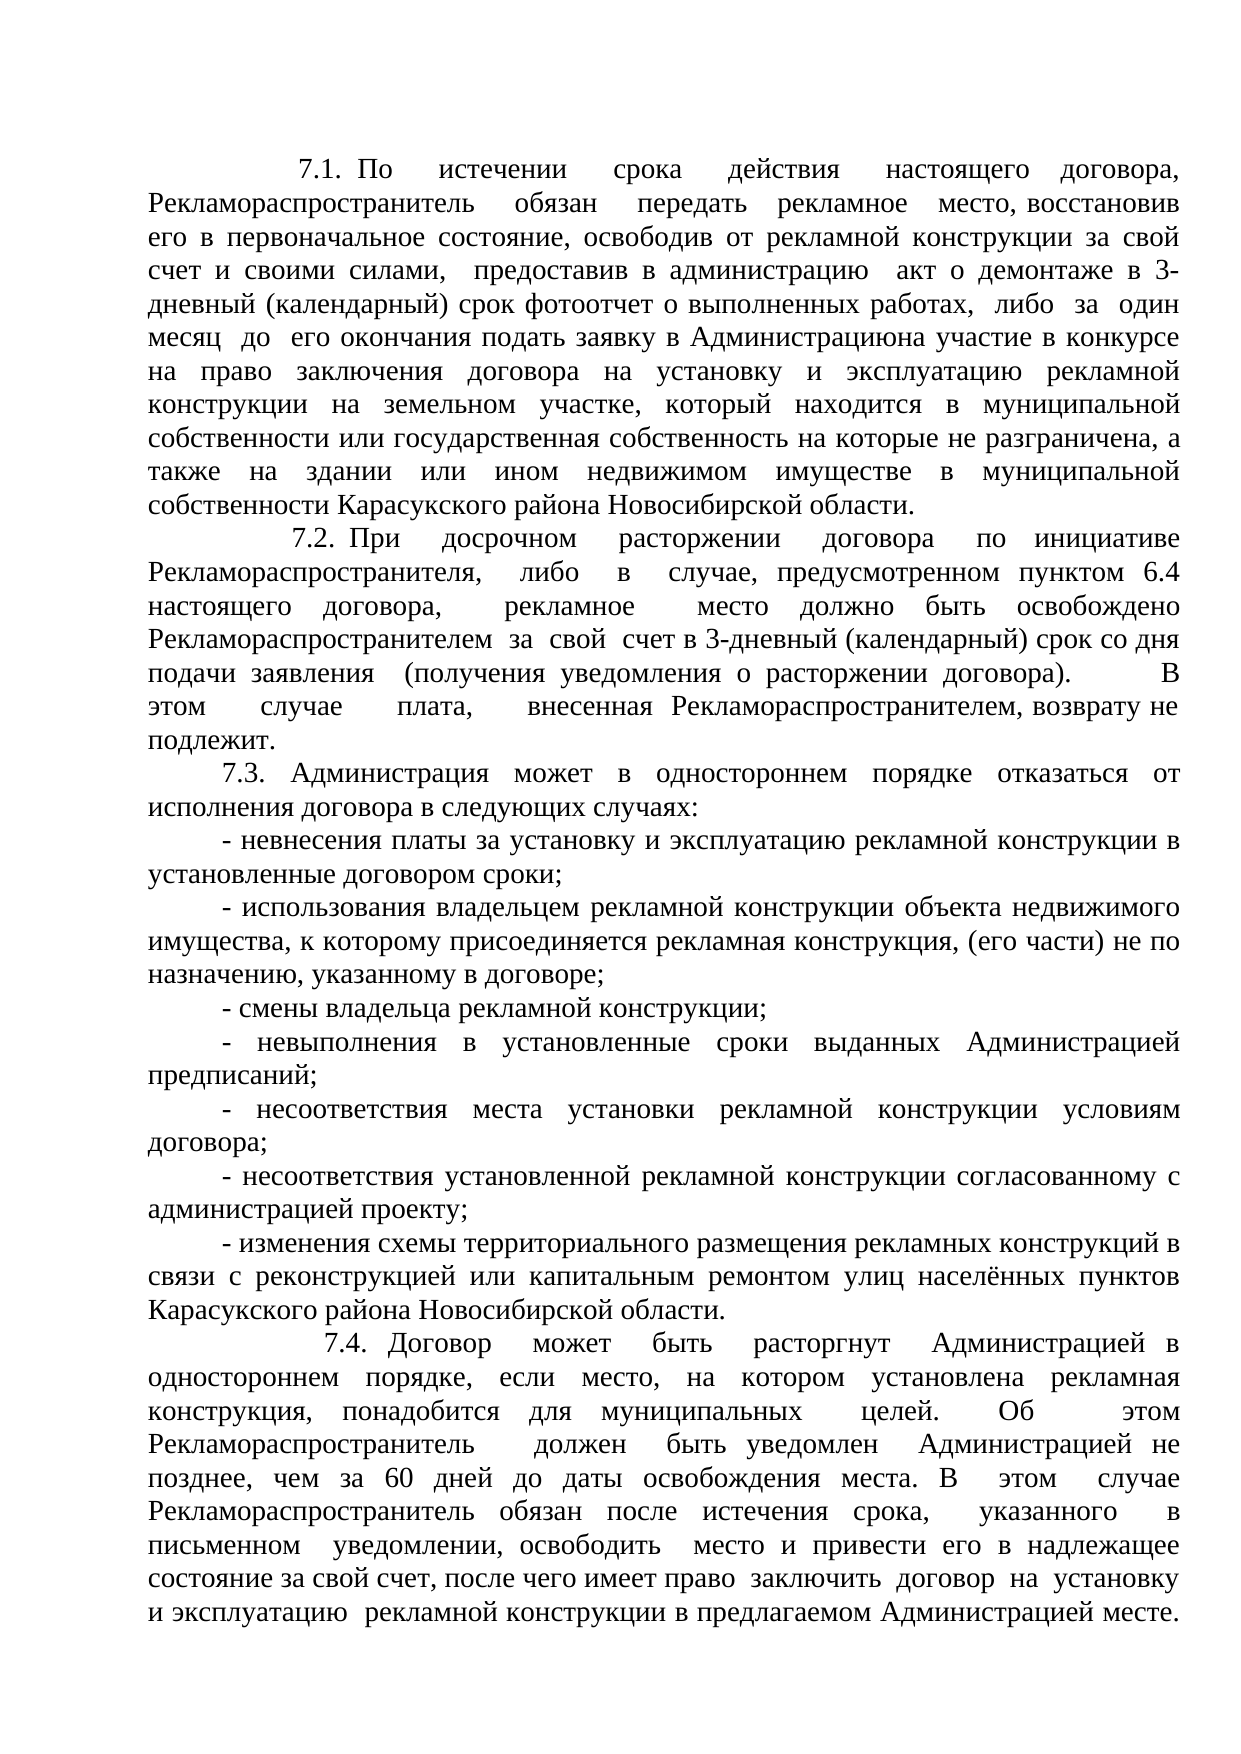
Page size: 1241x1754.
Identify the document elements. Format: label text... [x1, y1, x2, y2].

text - использования владельцем рекламной конструкции объекта недвижимого имущества, к которому присоединяется рекламная конструкция, (его части) не по назначению, указанному в договоре; [148, 889, 1181, 990]
text - несоответствия места установки рекламной конструкции условиям договора; [148, 1091, 1181, 1158]
text - смены владельца рекламной конструкции; [148, 990, 1181, 1024]
text 7.1. По истечении срока действия настоящего договора, Рекламораспространитель обязан передать рекламное место, восстановив его в первоначальное состояние, освободив от рекламной конструкции за свой счет и своими силами, предоставив в администрацию акт о демонтаже в 3-дневный (календарный) срок фотоотчет о выполненных работах, либо за один месяц до его окончания подать заявку в Администрациюна участие в конкурсе на право заключения договора на установку и эксплуатацию рекламной конструкции на земельном участке, который находится в муниципальной собственности или государственная собственность на которые не разграничена, а также на здании или ином недвижимом имуществе в муниципальной собственности Карасукского района Новосибирской области. [148, 152, 1181, 521]
text - невнесения платы за установку и эксплуатацию рекламной конструкции в установленные договором сроки; [148, 822, 1181, 889]
text - изменения схемы территориального размещения рекламных конструкций в связи с реконструкцией или капитальным ремонтом улиц населённых пунктов Карасукского района Новосибирской области. [148, 1225, 1181, 1326]
text - несоответствия установленной рекламной конструкции согласованному с администрацией проекту; [148, 1158, 1181, 1225]
text 7.2. При досрочном расторжении договора по инициативе Рекламораспространителя, либо в случае, предусмотренном пунктом 6.4 настоящего договора, рекламное место должно быть освобождено Рекламораспространителем за свой счет в 3-дневный (календарный) срок со дня подачи заявления (получения уведомления о расторжении договора). В этом случае плата, внесенная Рекламораспространителем, возврату не подлежит. [148, 521, 1181, 755]
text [148, 1326, 1181, 1627]
text 7.3. Администрация может в одностороннем порядке отказаться от исполнения договора в следующих случаях: [148, 755, 1181, 822]
text - невыполнения в установленные сроки выданных Администрацией предписаний; [148, 1024, 1181, 1091]
